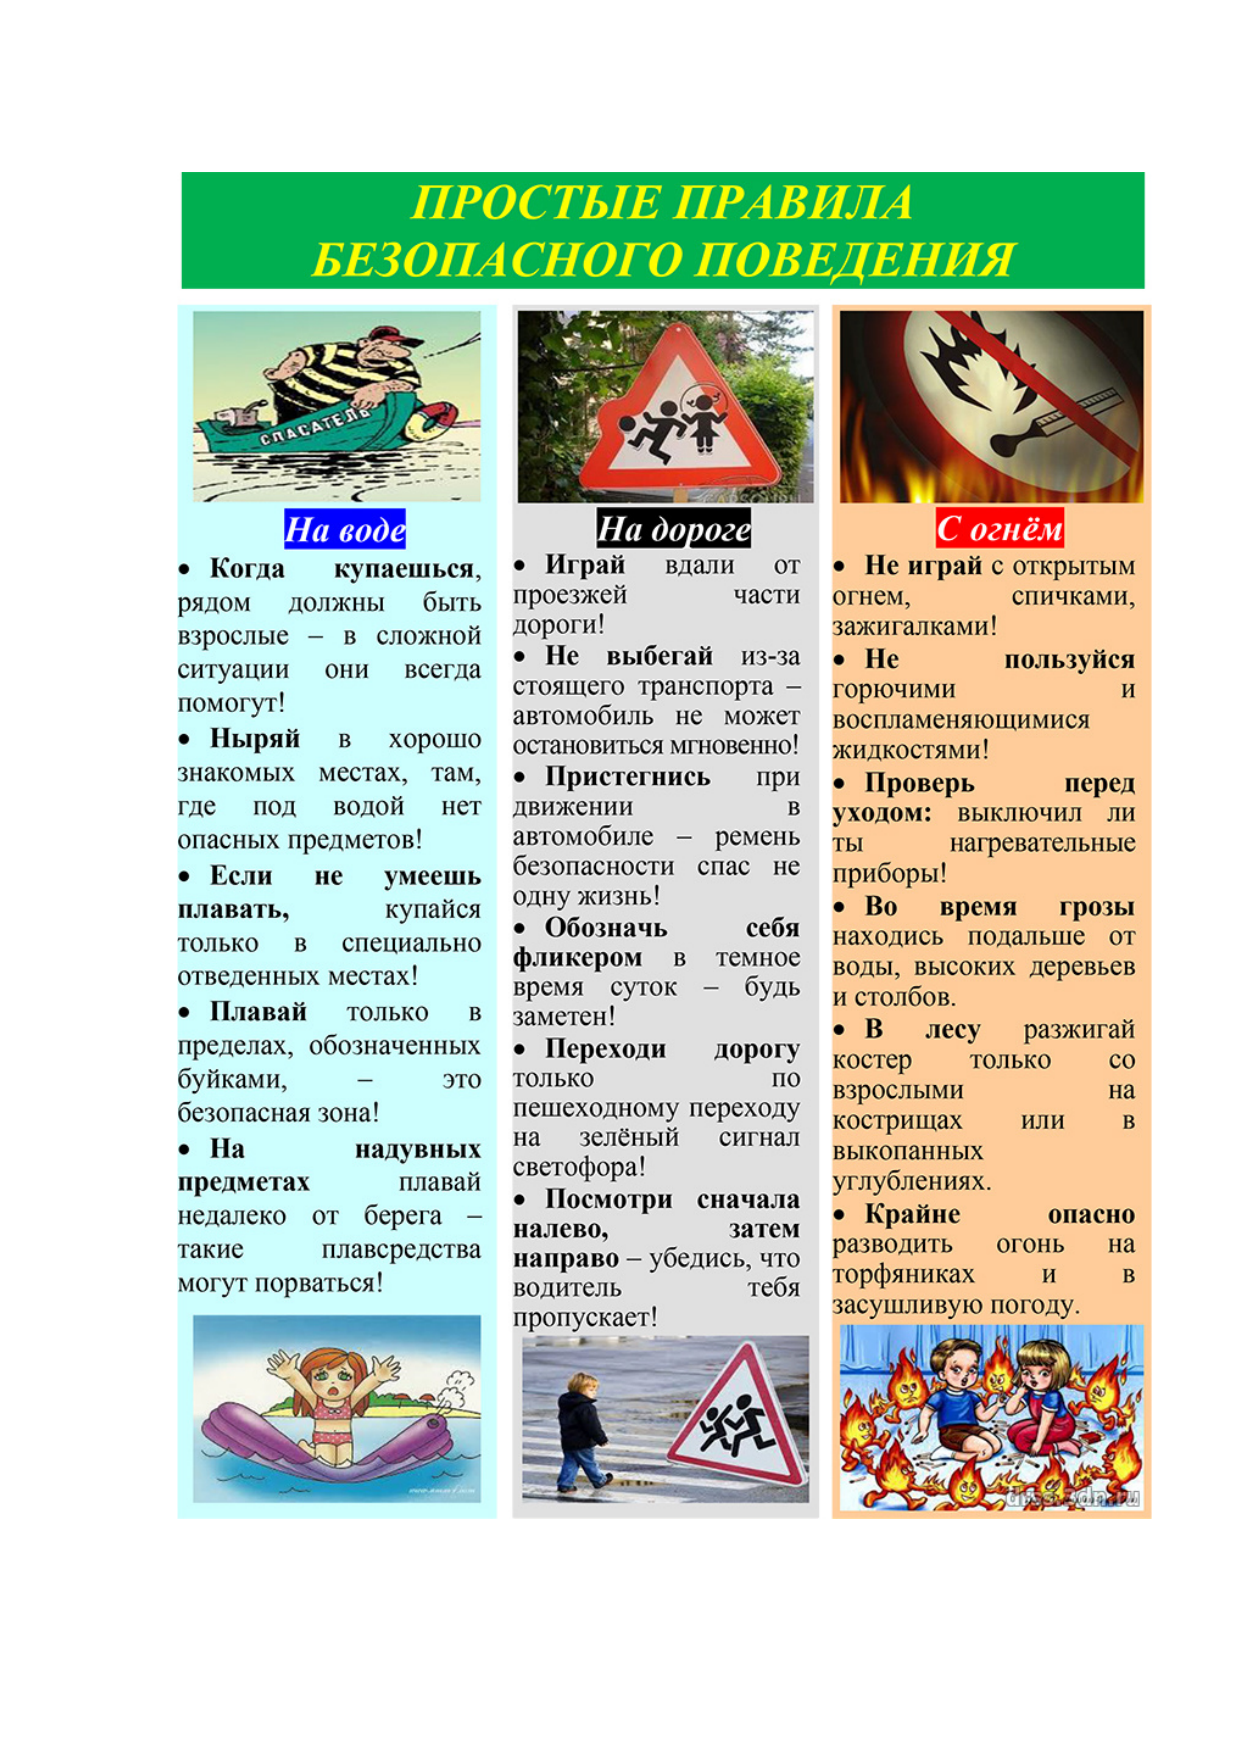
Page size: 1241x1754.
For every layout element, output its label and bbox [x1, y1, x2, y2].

picture [177, 172, 1152, 1519]
